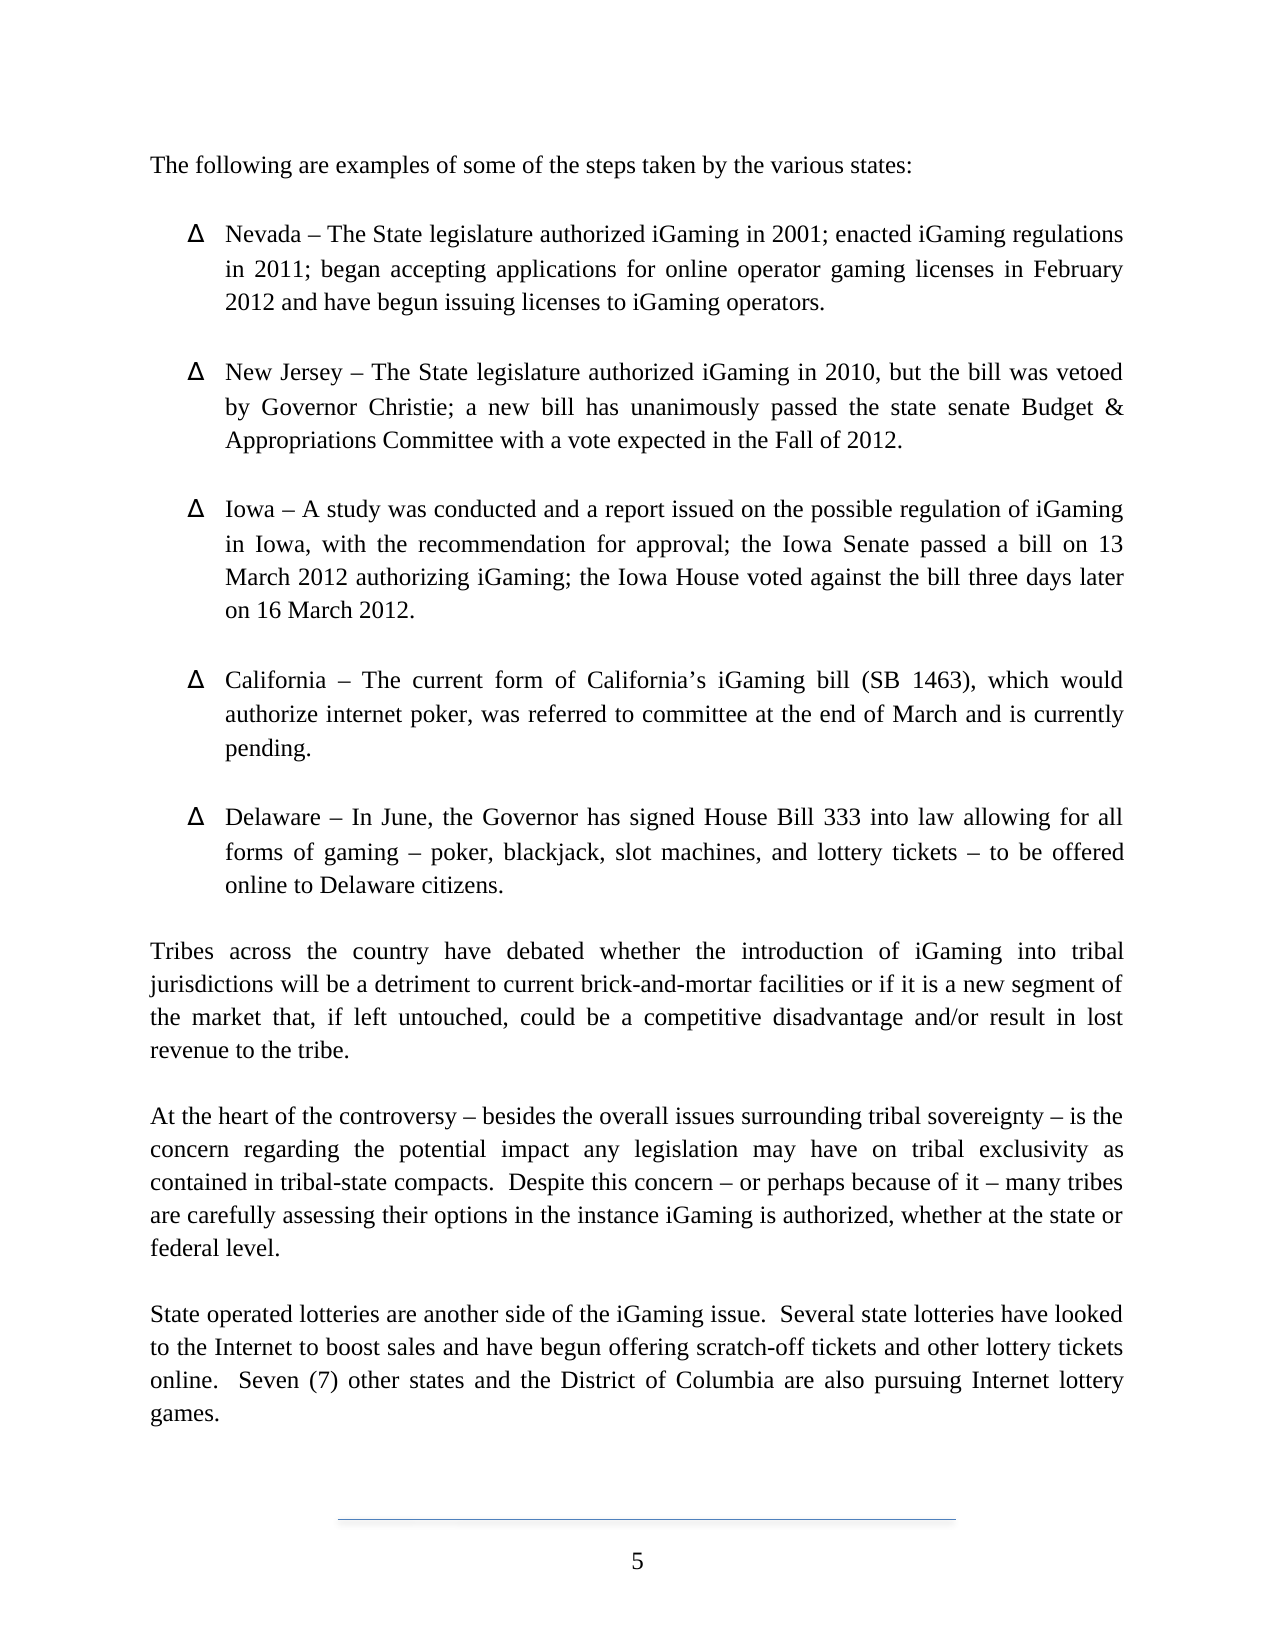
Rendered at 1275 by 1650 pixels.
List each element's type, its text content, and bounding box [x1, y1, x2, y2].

list California – The current form of California’s iGaming bill (SB 1463), which would authorize internet poker, was referred to committee at the end of March and is currently pending. [187, 661, 1125, 761]
list Nevada – The State legislature authorized iGaming in 2001; enacted iGaming regulations in 2011; began accepting applications for online operator gaming licenses in February 2012 and have begun issuing licenses to iGaming operators. [187, 216, 1125, 316]
text Tribes across the country have debated whether the introduction of iGaming into tribal jurisdictions will be a detriment to current brick-and-mortar facilities or if it is a new segment of the market that, if left untouched, could be a competitive disadvantage and/or result in lost revenue to the tribe. [150, 936, 1125, 1064]
list Iowa – A study was conducted and a report issued on the possible regulation of iGaming in Iowa, with the recommendation for approval; the Iowa Senate passed a bill on 13 March 2012 authorizing iGaming; the Iowa House voted against the bill three days later on 16 March 2012. [187, 491, 1125, 624]
list Delaware – In June, the Governor has signed House Bill 333 into law allowing for all forms of gaming – poker, blackjack, slot machines, and lottery tickets – to be offered online to Delaware citizens. [187, 799, 1125, 899]
text At the heart of the controversy – besides the overall issues surrounding tribal sovereignty – is the concern regarding the potential impact any legislation may have on tribal exclusivity as contained in tribal-state compacts. Despite this concern – or perhaps because of it – many tribes are carefully assessing their options in the instance iGaming is authorized, whether at the state or federal level. [150, 1101, 1125, 1262]
text The following are examples of some of the steps taken by the various states: [150, 150, 1125, 179]
list New Jersey – The State legislature authorized iGaming in 2010, but the bill was vetoed by Governor Christie; a new bill has unanimously passed the state senate Budget & Appropriations Committee with a vote expected in the Fall of 2012. [187, 353, 1125, 453]
text State operated lotteries are another side of the iGaming issue. Several state lotteries have looked to the Internet to boost sales and have begun offering scratch-off tickets and other lottery tickets online. Seven (7) other states and the District of Columbia are also pursuing Internet lottery games. [150, 1299, 1125, 1427]
